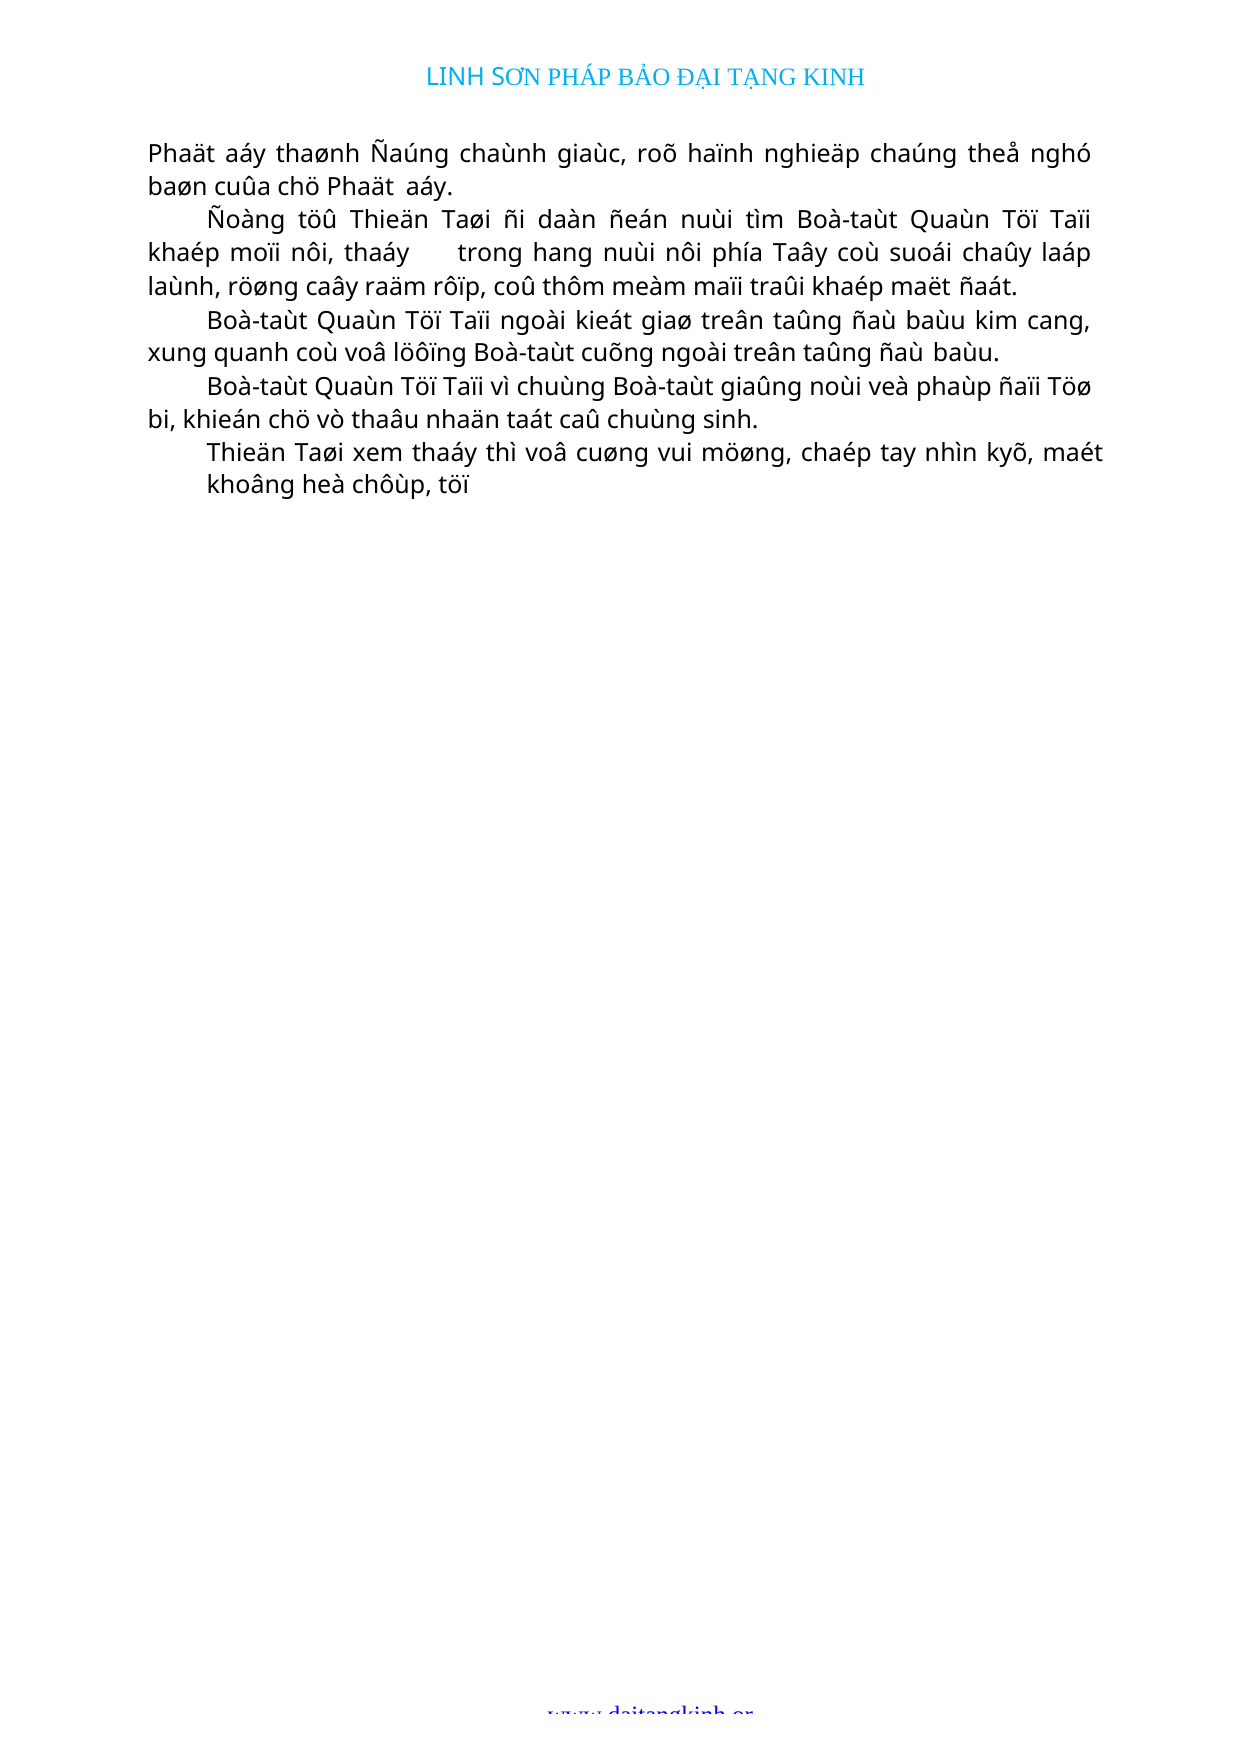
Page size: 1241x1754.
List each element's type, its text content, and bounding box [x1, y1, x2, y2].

text Thieän Taøi xem thaáy thì voâ cuøng vui möøng, chaép tay nhìn kyõ, maét khoâng heà chôùp, töï [206, 436, 1105, 500]
text Boà-taùt Quaùn Töï Taïi ngoài kieát giaø treân taûng ñaù baùu kim cang, xung quanh coù voâ löôïng Boà-taùt cuõng ngoài treân taûng ñaù baùu. [147, 302, 1092, 369]
text Ñoàng töû Thieän Taøi ñi daàn ñeán nuùi tìm Boà-taùt Quaùn Töï Taïi khaép moïi nôi, thaáy trong hang nuùi nôi phía Taây coù suoái chaûy laáp laùnh, röøng caây raäm rôïp, coû thôm meàm maïi traûi khaép maët ñaát. [147, 202, 1093, 302]
text Boà-taùt Quaùn Töï Taïi vì chuùng Boà-taùt giaûng noùi veà phaùp ñaïi Töø bi, khieán chö vò thaâu nhaän taát caû chuùng sinh. [147, 369, 1093, 436]
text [147, 135, 1093, 202]
